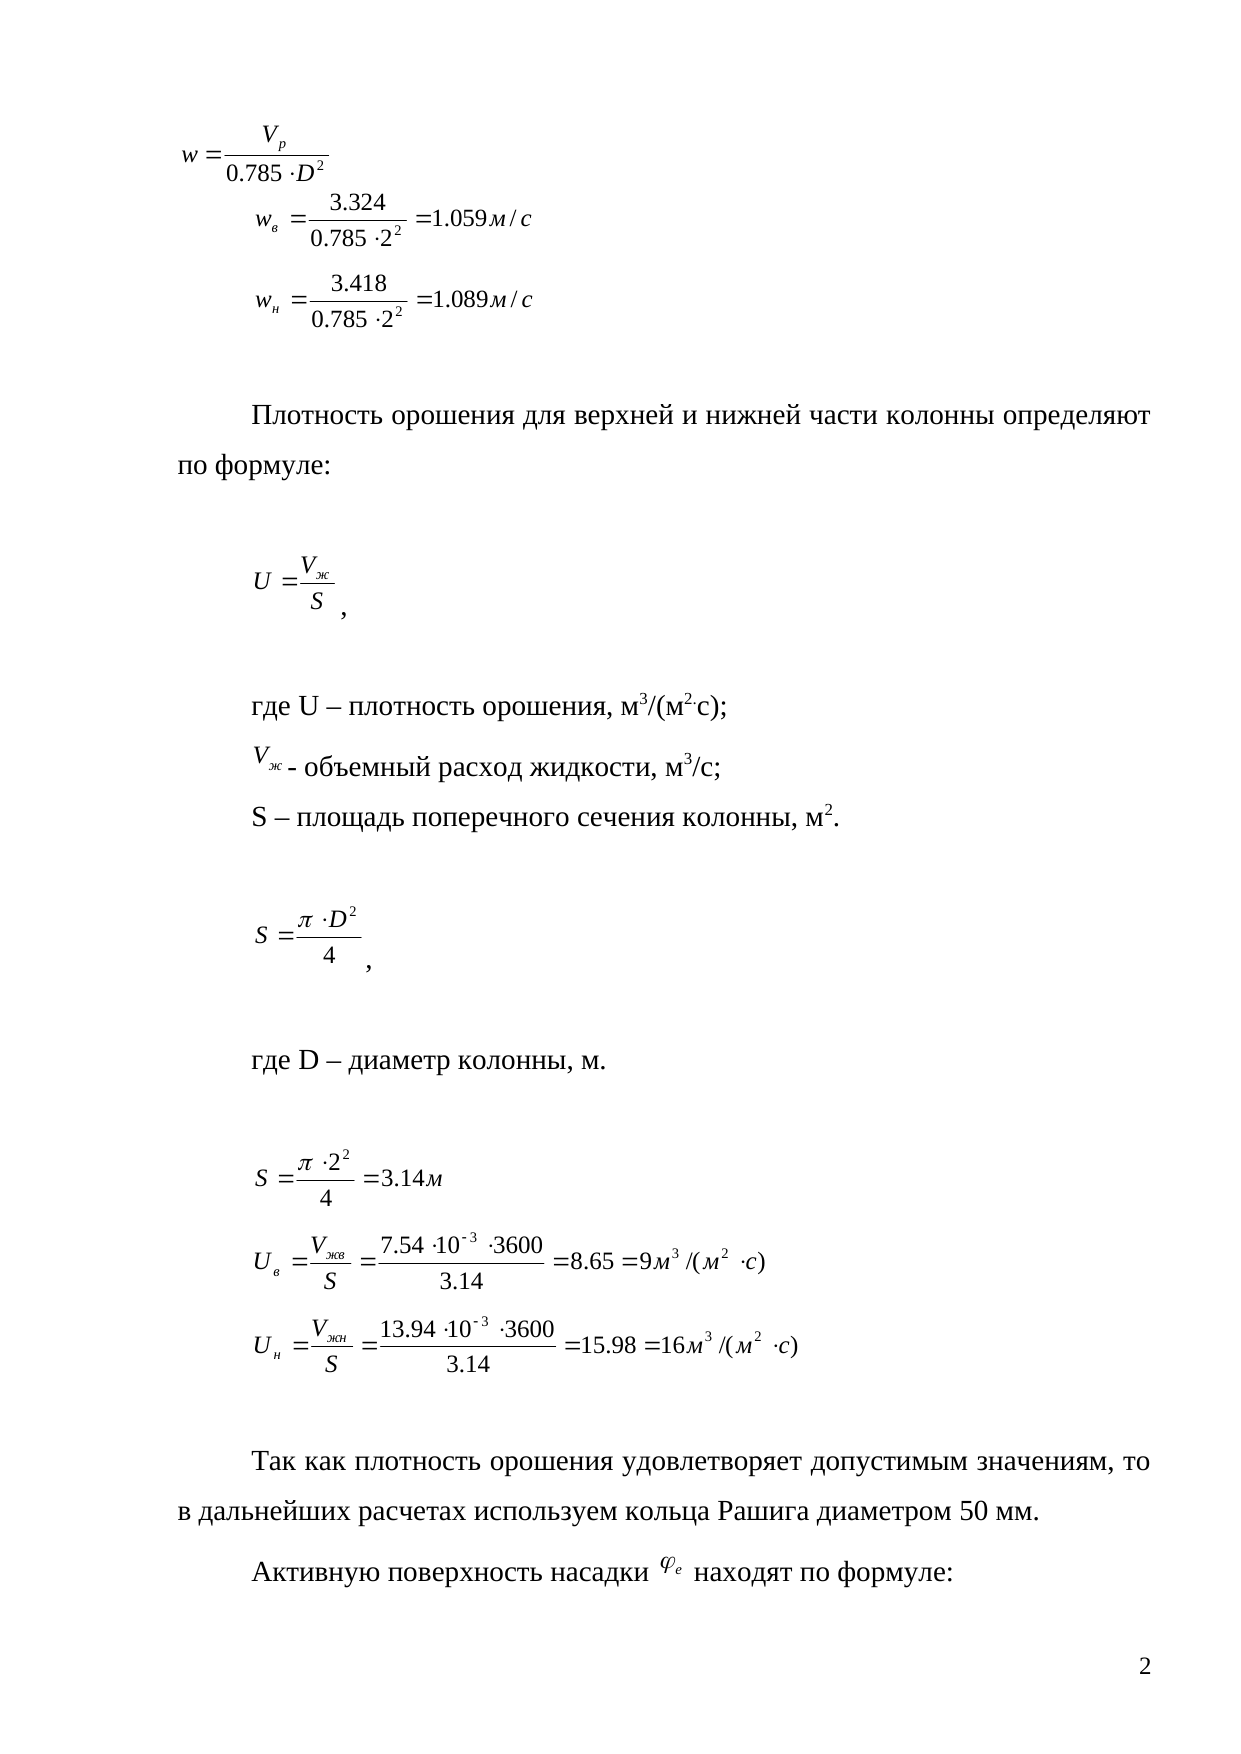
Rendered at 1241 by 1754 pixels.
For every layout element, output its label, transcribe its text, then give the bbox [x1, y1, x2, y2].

text Активную поверхность насадки находят по формуле: [177, 1543, 1152, 1587]
text где D – диаметр колонны, м. [177, 1042, 1152, 1076]
text , [177, 900, 1152, 975]
text Так как плотность орошения удовлетворяет допустимым значениям, то в дальнейших расчетах используем кольца Рашига диаметром 50 мм. [177, 1443, 1152, 1527]
text Плотность орошения для верхней и нижней части колонны определяют по формуле: [177, 397, 1152, 481]
text S – площадь поперечного сечения колонны, м2. [177, 799, 1152, 833]
text - объемный расход жидкости, м3/с; [177, 739, 1152, 782]
text где U – плотность орошения, м3/(м2.с); [177, 688, 1152, 722]
text , [177, 548, 1152, 621]
